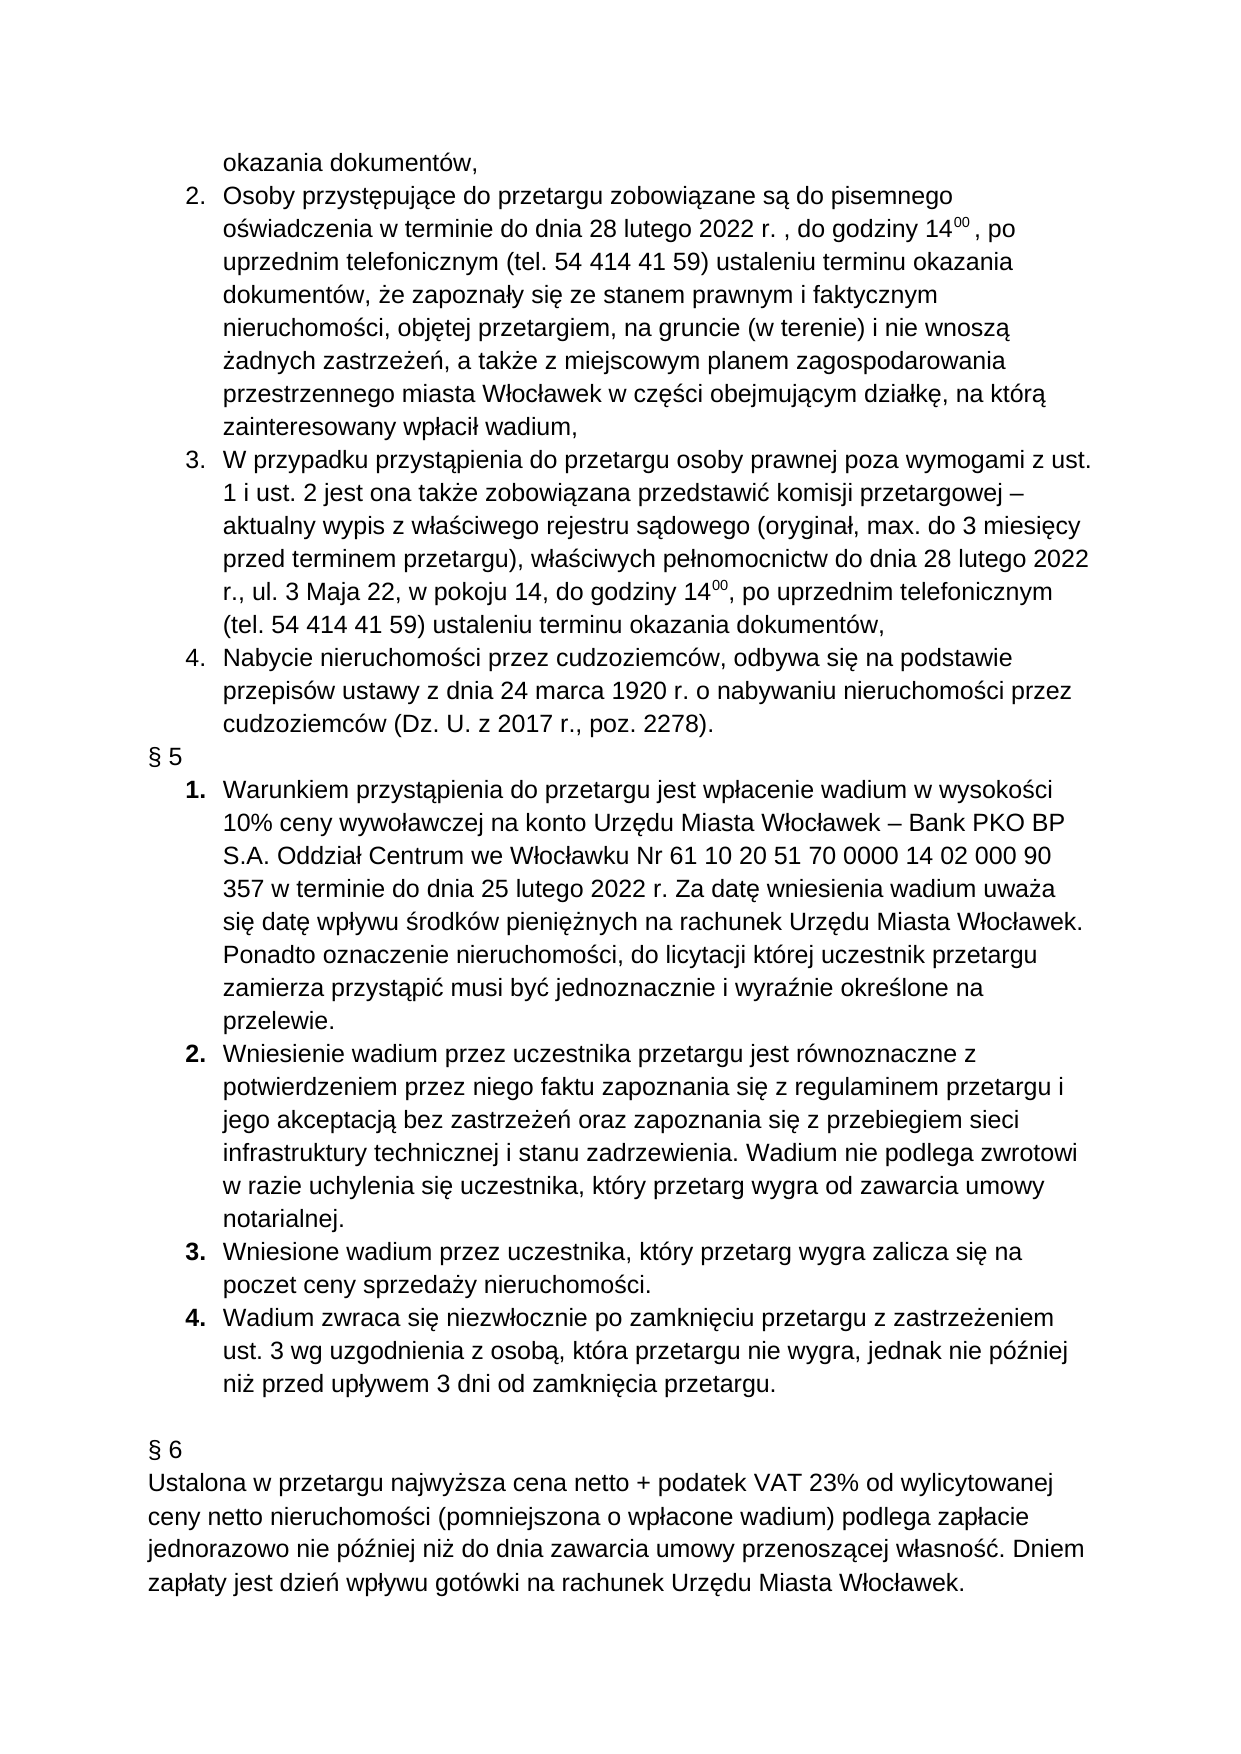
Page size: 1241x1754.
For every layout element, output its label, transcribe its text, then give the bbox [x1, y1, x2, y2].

list Wniesienie wadium przez uczestnika przetargu jest równoznaczne z potwierdzeniem przez niego faktu zapoznania się z regulaminem przetargu i jego akceptacją bez zastrzeżeń oraz zapoznania się z przebiegiem sieci infrastruktury technicznej i stanu zadrzewienia. Wadium nie podlega zwrotowi w razie uchylenia się uczestnika, który przetarg wygra od zawarcia umowy notarialnej. [185, 1039, 1093, 1233]
list Nabycie nieruchomości przez cudzoziemców, odbywa się na podstawie przepisów ustawy z dnia 24 marca 1920 r. o nabywaniu nieruchomości przez cudzoziemców (Dz. U. z 2017 r., poz. 2278). [185, 643, 1093, 738]
list Osoby przystępujące do przetargu zobowiązane są do pisemnego oświadczenia w terminie do dnia 28 lutego 2022 r. , do godziny 1400 , po uprzednim telefonicznym (tel. 54 414 41 59) ustaleniu terminu okazania dokumentów, że zapoznały się ze stanem prawnym i faktycznym nieruchomości, objętej przetargiem, na gruncie (w terenie) i nie wnoszą żadnych zastrzeżeń, a także z miejscowym planem zagospodarowania przestrzennego miasta Włocławek w części obejmującym działkę, na którą zainteresowany wpłacił wadium, [185, 181, 1093, 441]
list Warunkiem przystąpienia do przetargu jest wpłacenie wadium w wysokości 10% ceny wywoławczej na konto Urzędu Miasta Włocławek – Bank PKO BP S.A. Oddział Centrum we Włocławku Nr 61 10 20 51 70 0000 14 02 000 90 357 w terminie do dnia 25 lutego 2022 r. Za datę wniesienia wadium uważa się datę wpływu środków pieniężnych na rachunek Urzędu Miasta Włocławek. Ponadto oznaczenie nieruchomości, do licytacji której uczestnik przetargu zamierza przystąpić musi być jednoznacznie i wyraźnie określone na przelewie. [185, 775, 1093, 1035]
subtitle § 5 [148, 742, 1093, 771]
subtitle § 6 [148, 1435, 1093, 1464]
text Ustalona w przetargu najwyższa cena netto + podatek VAT 23% od wylicytowanej ceny netto nieruchomości (pomniejszona o wpłacone wadium) podlega zapłacie jednorazowo nie później niż do dnia zawarcia umowy przenoszącej własność. Dniem zapłaty jest dzień wpływu gotówki na rachunek Urzędu Miasta Włocławek. [148, 1468, 1093, 1596]
list Wniesione wadium przez uczestnika, który przetarg wygra zalicza się na poczet ceny sprzedaży nieruchomości. [185, 1237, 1093, 1299]
list Wadium zwraca się niezwłocznie po zamknięciu przetargu z zastrzeżeniem ust. 3 wg uzgodnienia z osobą, która przetargu nie wygra, jednak nie później niż przed upływem 3 dni od zamknięcia przetargu. [185, 1303, 1093, 1398]
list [185, 148, 1093, 176]
list W przypadku przystąpienia do przetargu osoby prawnej poza wymogami z ust. 1 i ust. 2 jest ona także zobowiązana przedstawić komisji przetargowej – aktualny wypis z właściwego rejestru sądowego (oryginał, max. do 3 miesięcy przed terminem przetargu), właściwych pełnomocnictw do dnia 28 lutego 2022 r., ul. 3 Maja 22, w pokoju 14, do godziny 1400, po uprzednim telefonicznym (tel. 54 414 41 59) ustaleniu terminu okazania dokumentów, [185, 445, 1093, 639]
